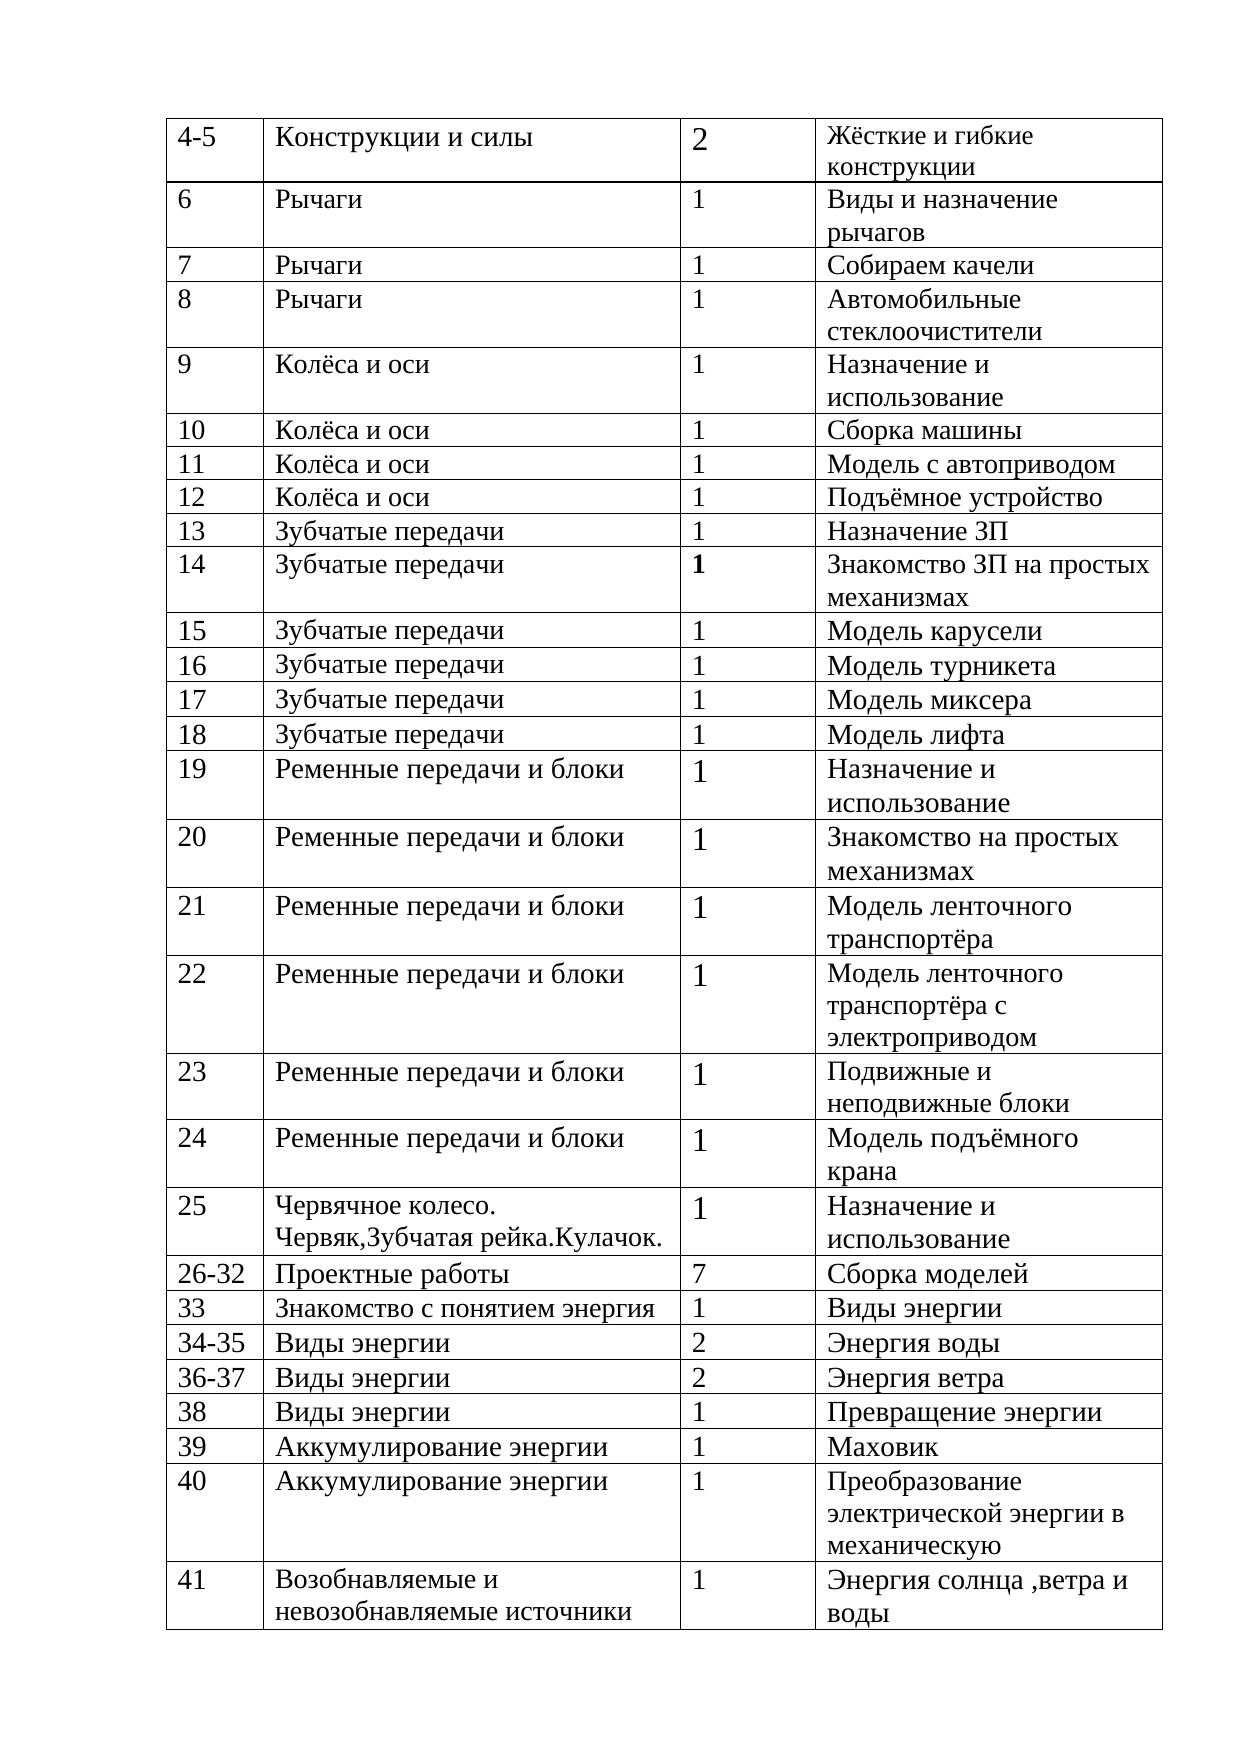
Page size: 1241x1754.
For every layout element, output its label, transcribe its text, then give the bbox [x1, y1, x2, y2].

table_cell 1 [681, 547, 815, 612]
table_cell Сборка машины [816, 414, 1162, 446]
table_cell 18 [167, 717, 263, 750]
table_cell Назначение и использование [816, 1188, 1162, 1255]
table_cell Автомобильные стеклоочистители [816, 282, 1162, 347]
table_cell Подвижные и неподвижные блоки [816, 1054, 1162, 1119]
table_cell Колёса и оси [264, 414, 680, 446]
table_cell Ременные передачи и блоки [264, 888, 680, 955]
table_cell 1 [681, 956, 815, 1053]
table_cell Модель ленточного транспортёра [816, 888, 1162, 955]
table_cell Ременные передачи и блоки [264, 956, 680, 1053]
table_cell Назначение ЗП [816, 514, 1162, 546]
table_cell Зубчатые передачи [264, 547, 680, 612]
table_cell 16 [167, 648, 263, 681]
table_cell 1 [681, 1188, 815, 1255]
table_cell Энергия солнца ,ветра и воды [816, 1562, 1162, 1629]
table_cell Проектные работы [264, 1256, 680, 1289]
table_cell Виды и назначение рычагов [816, 183, 1162, 247]
table_cell Сборка моделей [816, 1256, 1162, 1289]
table_cell 40 [167, 1464, 263, 1561]
table_cell Колёса и оси [264, 447, 680, 479]
table_cell 1 [681, 348, 815, 412]
table_cell Колёса и оси [264, 348, 680, 412]
table_cell Превращение энергии [816, 1394, 1162, 1428]
table_cell Ременные передачи и блоки [264, 1120, 680, 1187]
table_cell 1 [681, 480, 815, 513]
table_cell Модель ленточного транспортёра с электроприводом [816, 956, 1162, 1053]
table_cell 13 [167, 514, 263, 546]
table_cell 24 [167, 1120, 263, 1187]
table_cell Энергия ветра [816, 1360, 1162, 1393]
table_cell Жёсткие и гибкие конструкции [816, 119, 1162, 181]
table_cell 1 [681, 414, 815, 446]
table_cell Модель карусели [816, 613, 1162, 647]
table_cell 21 [167, 888, 263, 955]
table_cell Зубчатые передачи [264, 717, 680, 750]
table_cell Зубчатые передачи [264, 514, 680, 546]
table_cell 1 [681, 447, 815, 479]
table_cell Преобразование электрической энергии в механическую [816, 1464, 1162, 1561]
table_cell Возобнавляемые и невозобнавляемые источники [264, 1562, 680, 1629]
table_cell 22 [167, 956, 263, 1053]
table_cell Знакомство с понятием энергия [264, 1291, 680, 1324]
table_cell 2 [681, 1360, 815, 1393]
table_cell 1 [681, 1394, 815, 1428]
table_cell 2 [681, 1325, 815, 1359]
table_cell 19 [167, 751, 263, 818]
table_cell 20 [167, 820, 263, 887]
table_cell 12 [167, 480, 263, 513]
table_cell 1 [681, 648, 815, 681]
table_cell 6 [167, 183, 263, 247]
table_cell Знакомство на простых механизмах [816, 820, 1162, 887]
table_cell 1 [681, 282, 815, 347]
table_cell Модель с автоприводом [816, 447, 1162, 479]
table_cell 1 [681, 751, 815, 818]
table_cell 1 [681, 888, 815, 955]
table_cell 34-35 [167, 1325, 263, 1359]
table_cell Подъёмное устройство [816, 480, 1162, 513]
table_cell 38 [167, 1394, 263, 1428]
table_cell 41 [167, 1562, 263, 1629]
table_cell 10 [167, 414, 263, 446]
table_cell Червячное колесо. Червяк,Зубчатая рейка.Кулачок. [264, 1188, 680, 1255]
table_cell 36-37 [167, 1360, 263, 1393]
table_cell Назначение и использование [816, 348, 1162, 412]
table_cell 1 [681, 717, 815, 750]
table_cell Модель подъёмного крана [816, 1120, 1162, 1187]
table_cell 1 [681, 183, 815, 247]
table_cell Ременные передачи и блоки [264, 1054, 680, 1119]
table_cell Зубчатые передачи [264, 613, 680, 647]
table_cell Ременные передачи и блоки [264, 751, 680, 818]
table_cell 1 [681, 682, 815, 716]
table_cell 8 [167, 282, 263, 347]
table_cell 26-32 [167, 1256, 263, 1289]
table_cell Назначение и использование [816, 751, 1162, 818]
table_cell Энергия воды [816, 1325, 1162, 1359]
table_cell 39 [167, 1429, 263, 1462]
table_cell Виды энергии [816, 1291, 1162, 1324]
table_cell Собираем качели [816, 248, 1162, 281]
table_cell Модель турникета [816, 648, 1162, 681]
table_cell Рычаги [264, 282, 680, 347]
table_cell 11 [167, 447, 263, 479]
table_cell 1 [681, 613, 815, 647]
table_cell 14 [167, 547, 263, 612]
table_cell 1 [681, 1054, 815, 1119]
table_cell 1 [681, 1291, 815, 1324]
table_cell Аккумулирование энергии [264, 1429, 680, 1462]
table_cell Зубчатые передачи [264, 648, 680, 681]
table_cell Маховик [816, 1429, 1162, 1462]
table_cell 4-5 [167, 119, 263, 181]
table_cell 1 [681, 1562, 815, 1629]
table_cell 17 [167, 682, 263, 716]
table_cell Рычаги [264, 183, 680, 247]
table_cell Зубчатые передачи [264, 682, 680, 716]
table_cell 1 [681, 1120, 815, 1187]
table_cell Виды энергии [264, 1394, 680, 1428]
table_cell 7 [681, 1256, 815, 1289]
table_cell 9 [167, 348, 263, 412]
table_cell 2 [681, 119, 815, 181]
table_cell 33 [167, 1291, 263, 1324]
table_cell Конструкции и силы [264, 119, 680, 181]
table_cell Рычаги [264, 248, 680, 281]
table_cell Виды энергии [264, 1360, 680, 1393]
table_cell Модель миксера [816, 682, 1162, 716]
table_cell 1 [681, 820, 815, 887]
table_cell Колёса и оси [264, 480, 680, 513]
table_cell Знакомство ЗП на простых механизмах [816, 547, 1162, 612]
table_cell 1 [681, 1464, 815, 1561]
table_cell 23 [167, 1054, 263, 1119]
table_cell 1 [681, 248, 815, 281]
table_cell 15 [167, 613, 263, 647]
table_cell Ременные передачи и блоки [264, 820, 680, 887]
table_cell 1 [681, 1429, 815, 1462]
table_cell Модель лифта [816, 717, 1162, 750]
table_cell 25 [167, 1188, 263, 1255]
table_cell Виды энергии [264, 1325, 680, 1359]
table_cell 7 [167, 248, 263, 281]
table_cell Аккумулирование энергии [264, 1464, 680, 1561]
table_cell 1 [681, 514, 815, 546]
